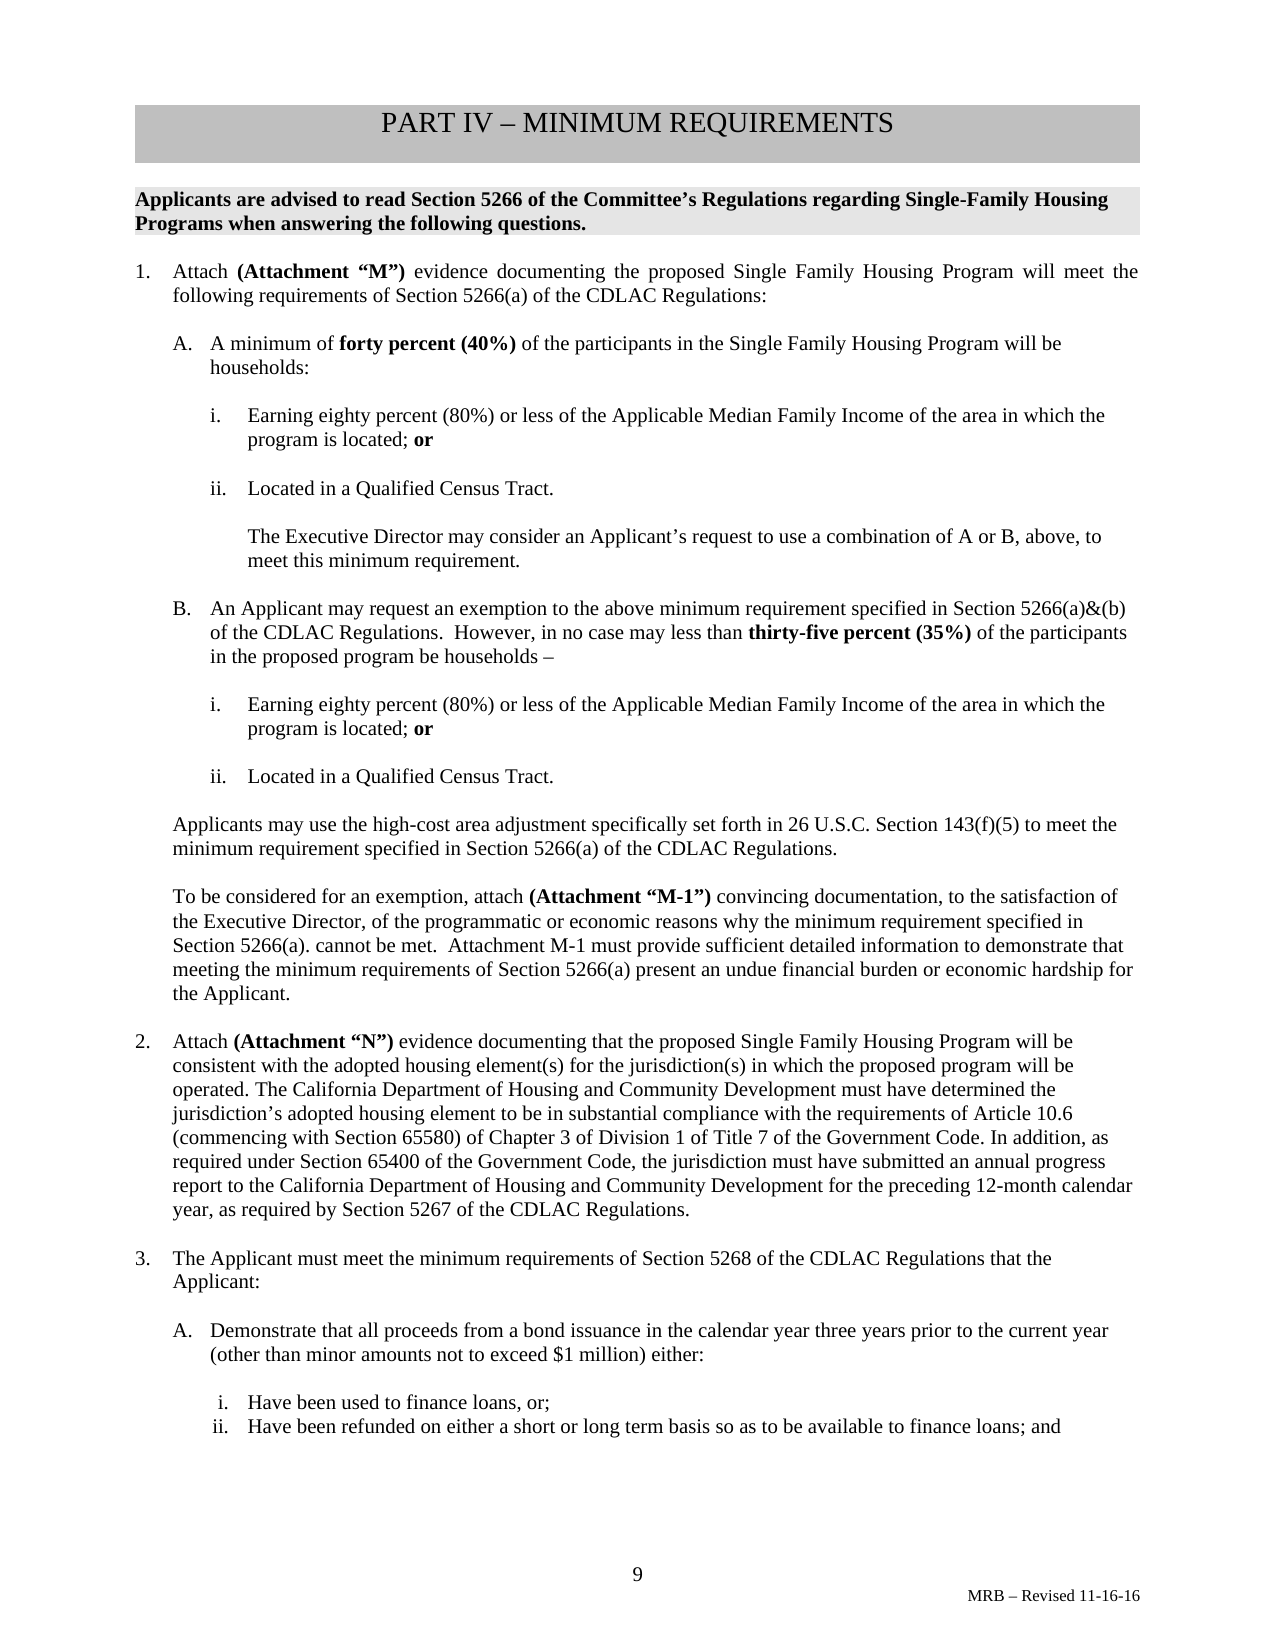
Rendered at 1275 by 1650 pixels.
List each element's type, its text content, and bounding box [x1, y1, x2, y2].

text ii. Located in a Qualified Census Tract. [210, 475, 1140, 499]
text The Executive Director may consider an Applicant’s request to use a combination of A or B, above, to meet this minimum requirement. [247, 523, 1140, 572]
subtitle PART IV – MINIMUM REQUIREMENTS [135, 105, 1140, 138]
text 3. The Applicant must meet the minimum requirements of Section 5268 of the CDLAC Regulations that the Applicant: [135, 1245, 1140, 1293]
list Demonstrate that all proceeds from a bond issuance in the calendar year three years prior to the current year (other than minor amounts not to exceed $1 million) either: [172, 1318, 1140, 1366]
list Attach (Attachment “M”) evidence documenting the proposed Single Family Housing Program will meet the following requirements of Section 5266(a) of the CDLAC Regulations: [135, 259, 1140, 307]
text i. Earning eighty percent (80%) or less of the Applicable Median Family Income of the area in which the program is located; or [210, 692, 1140, 740]
text i. Earning eighty percent (80%) or less of the Applicable Median Family Income of the area in which the program is located; or [210, 403, 1140, 451]
subtitle Applicants are advised to read Section 5266 of the Committee’s Regulations regarding Single-Family Housing Programs when answering the following questions. [135, 187, 1140, 235]
list Have been used to finance loans, or; [229, 1390, 1140, 1414]
text To be considered for an exemption, attach (Attachment “M-1”) convincing documentation, to the satisfaction of the Executive Director, of the programmatic or economic reasons why the minimum requirement specified in Section 5266(a). cannot be met. Attachment M-1 must provide sufficient detailed information to demonstrate that meeting the minimum requirements of Section 5266(a) present an undue financial burden or economic hardship for the Applicant. [172, 884, 1140, 1005]
list Have been refunded on either a short or long term basis so as to be available to finance loans; and [229, 1414, 1140, 1438]
text 2. Attach (Attachment “N”) evidence documenting that the proposed Single Family Housing Program will be consistent with the adopted housing element(s) for the jurisdiction(s) in which the proposed program will be operated. The California Department of Housing and Community Development must have determined the jurisdiction’s adopted housing element to be in substantial compliance with the requirements of Article 10.6 (commencing with Section 65580) of Chapter 3 of Division 1 of Title 7 of the Government Code. In addition, as required under Section 65400 of the Government Code, the jurisdiction must have submitted an annual progress report to the California Department of Housing and Community Development for the preceding 12-month calendar year, as required by Section 5267 of the CDLAC Regulations. [135, 1029, 1140, 1221]
text Applicants may use the high-cost area adjustment specifically set forth in 26 U.S.C. Section 143(f)(5) to meet the minimum requirement specified in Section 5266(a) of the CDLAC Regulations. [172, 812, 1140, 860]
list A minimum of forty percent (40%) of the participants in the Single Family Housing Program will be households: [172, 331, 1140, 379]
text B. An Applicant may request an exemption to the above minimum requirement specified in Section 5266(a)&(b) of the CDLAC Regulations. However, in no case may less than thirty-five percent (35%) of the participants in the proposed program be households – [172, 596, 1140, 668]
text ii. Located in a Qualified Census Tract. [210, 764, 1140, 788]
